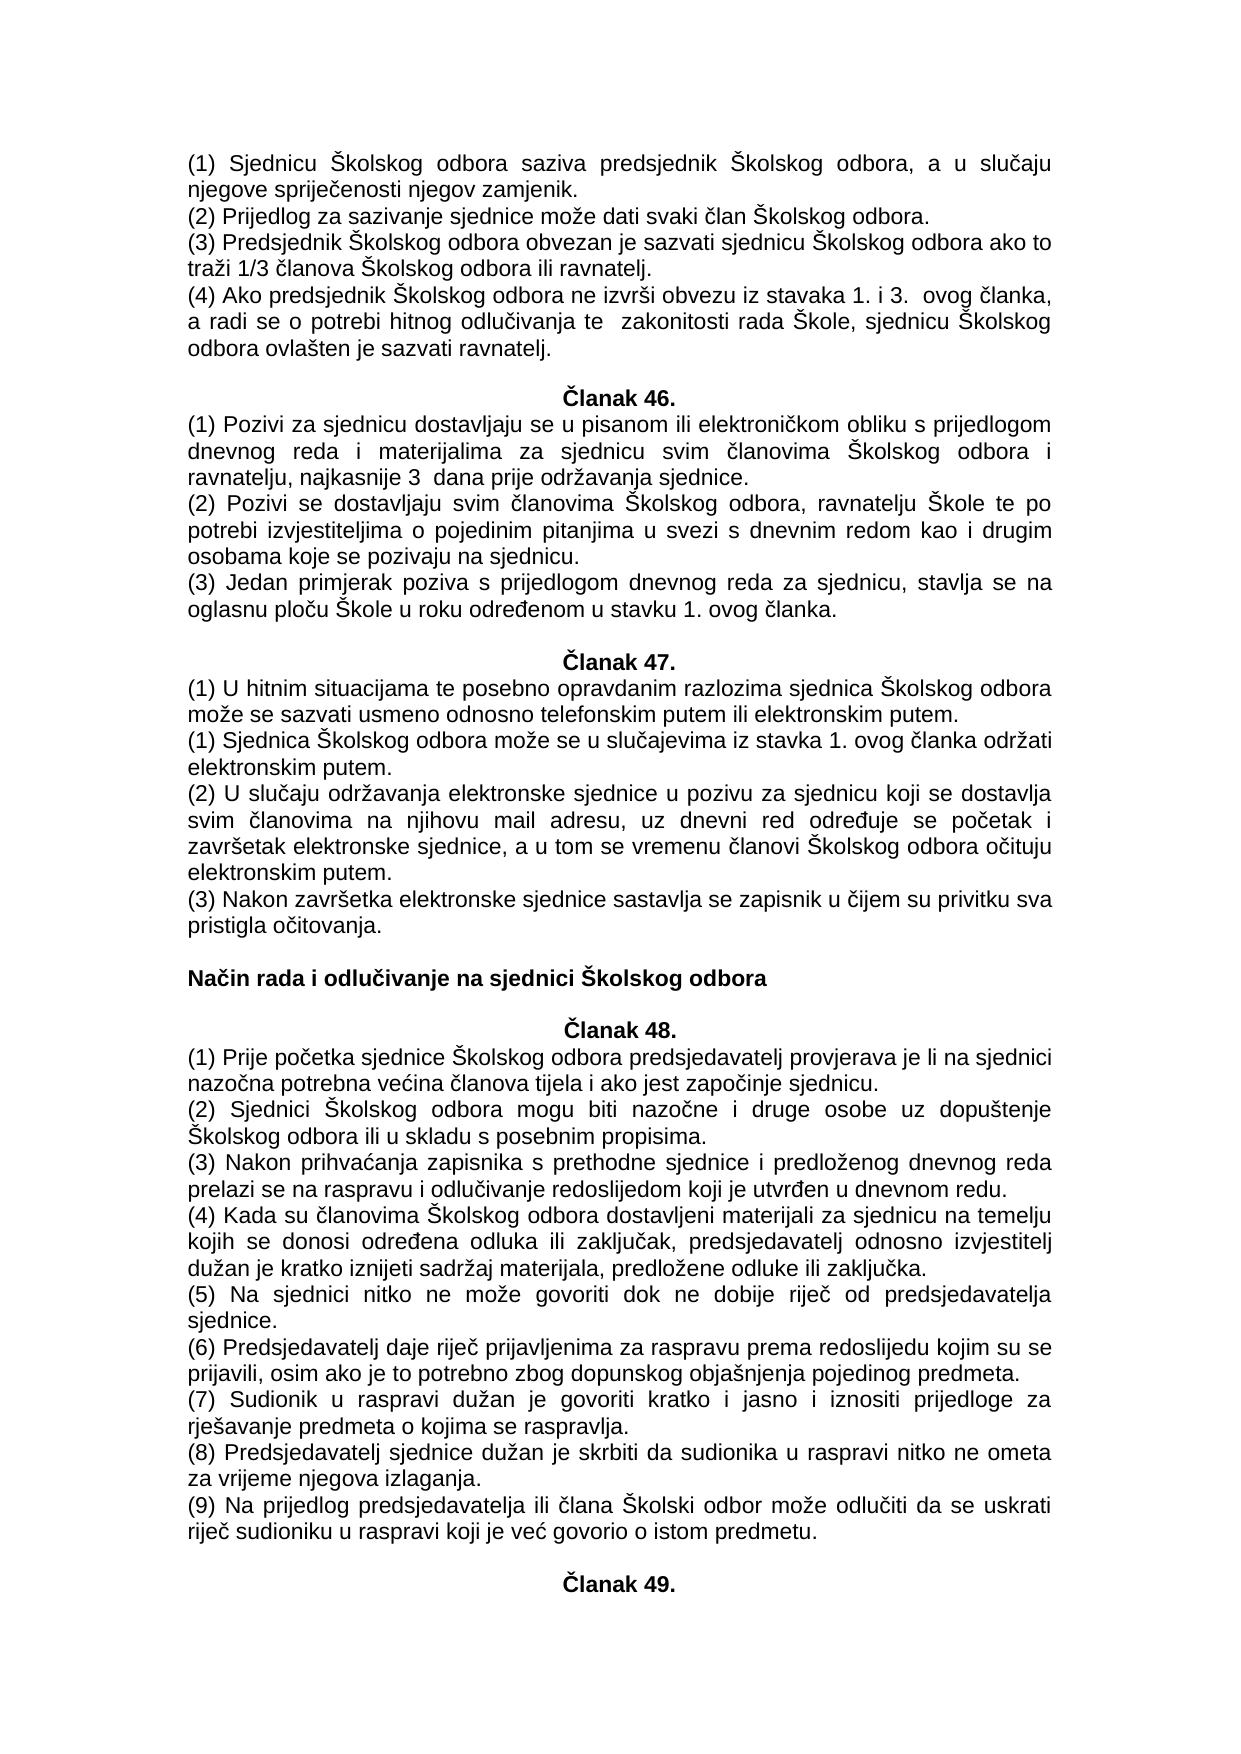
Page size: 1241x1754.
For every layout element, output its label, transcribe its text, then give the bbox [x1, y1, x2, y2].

text (1) Sjednica Školskog odbora može se u slučajevima iz stavka 1. ovog članka održati elektronskim putem. [187, 727, 1053, 780]
text Članak 49. [187, 1571, 1053, 1597]
text (1) Pozivi za sjednicu dostavljaju se u pisanom ili elektroničkom obliku s prijedlogom dnevnog reda i materijalima za sjednicu svim članovima Školskog odbora i ravnatelju, najkasnije 3 dana prije održavanja sjednice. [187, 411, 1053, 490]
text (1) Prije početka sjednice Školskog odbora predsjedavatelj provjerava je li na sjednici nazočna potrebna većina članova tijela i ako jest započinje sjednicu. [187, 1044, 1053, 1096]
text (1) Sjednicu Školskog odbora saziva predsjednik Školskog odbora, a u slučaju njegove spriječenosti njegov zamjenik. [187, 150, 1053, 203]
text (2) U slučaju održavanja elektronske sjednice u pozivu za sjednicu koji se dostavlja svim članovima na njihovu mail adresu, uz dnevni red određuje se početak i završetak elektronske sjednice, a u tom se vremenu članovi Školskog odbora očituju elektronskim putem. [187, 780, 1053, 886]
text (4) Kada su članovima Školskog odbora dostavljeni materijali za sjednicu na temelju kojih se donosi određena odluka ili zaključak, predsjedavatelj odnosno izvjestitelj dužan je kratko iznijeti sadržaj materijala, predložene odluke ili zaključka. [187, 1202, 1053, 1281]
text (7) Sudionik u raspravi dužan je govoriti kratko i jasno i iznositi prijedloge za rješavanje predmeta o kojima se raspravlja. [187, 1386, 1053, 1439]
text (2) Pozivi se dostavljaju svim članovima Školskog odbora, ravnatelju Škole te po potrebi izvjestiteljima o pojedinim pitanjima u svezi s dnevnim redom kao i drugim osobama koje se pozivaju na sjednicu. [187, 490, 1053, 569]
text (3) Nakon prihvaćanja zapisnika s prethodne sjednice i predloženog dnevnog reda prelazi se na raspravu i odlučivanje redoslijedom koji je utvrđen u dnevnom redu. [187, 1149, 1053, 1202]
text (2) Sjednici Školskog odbora mogu biti nazočne i druge osobe uz dopuštenje Školskog odbora ili u skladu s posebnim propisima. [187, 1096, 1053, 1149]
text Članak 47. [187, 648, 1053, 675]
text (3) Nakon završetka elektronske sjednice sastavlja se zapisnik u čijem su privitku sva pristigla očitovanja. [187, 886, 1053, 938]
text (4) Ako predsjednik Školskog odbora ne izvrši obvezu iz stavaka 1. i 3. ovog članka, a radi se o potrebi hitnog odlučivanja te zakonitosti rada Škole, sjednicu Školskog odbora ovlašten je sazvati ravnatelj. [187, 282, 1053, 361]
text Način rada i odlučivanje na sjednici Školskog odbora [187, 965, 1053, 991]
text (6) Predsjedavatelj daje riječ prijavljenima za raspravu prema redoslijedu kojim su se prijavili, osim ako je to potrebno zbog dopunskog objašnjenja pojedinog predmeta. [187, 1334, 1053, 1386]
text Članak 46. [487, 385, 1053, 411]
text (3) Predsjednik Školskog odbora obvezan je sazvati sjednicu Školskog odbora ako to traži 1/3 članova Školskog odbora ili ravnatelj. [187, 229, 1053, 282]
text (9) Na prijedlog predsjedavatelja ili člana Školski odbor može odlučiti da se uskrati riječ sudioniku u raspravi koji je već govorio o istom predmetu. [187, 1492, 1053, 1544]
text (2) Prijedlog za sazivanje sjednice može dati svaki član Školskog odbora. [187, 203, 1053, 229]
text (5) Na sjednici nitko ne može govoriti dok ne dobije riječ od predsjedavatelja sjednice. [187, 1281, 1053, 1334]
text Članak 48. [187, 1017, 1053, 1044]
text (3) Jedan primjerak poziva s prijedlogom dnevnog reda za sjednicu, stavlja se na oglasnu ploču Škole u roku određenom u stavku 1. ovog članka. [187, 569, 1053, 622]
text (8) Predsjedavatelj sjednice dužan je skrbiti da sudionika u raspravi nitko ne ometa za vrijeme njegova izlaganja. [187, 1439, 1053, 1492]
text (1) U hitnim situacijama te posebno opravdanim razlozima sjednica Školskog odbora može se sazvati usmeno odnosno telefonskim putem ili elektronskim putem. [187, 675, 1053, 727]
